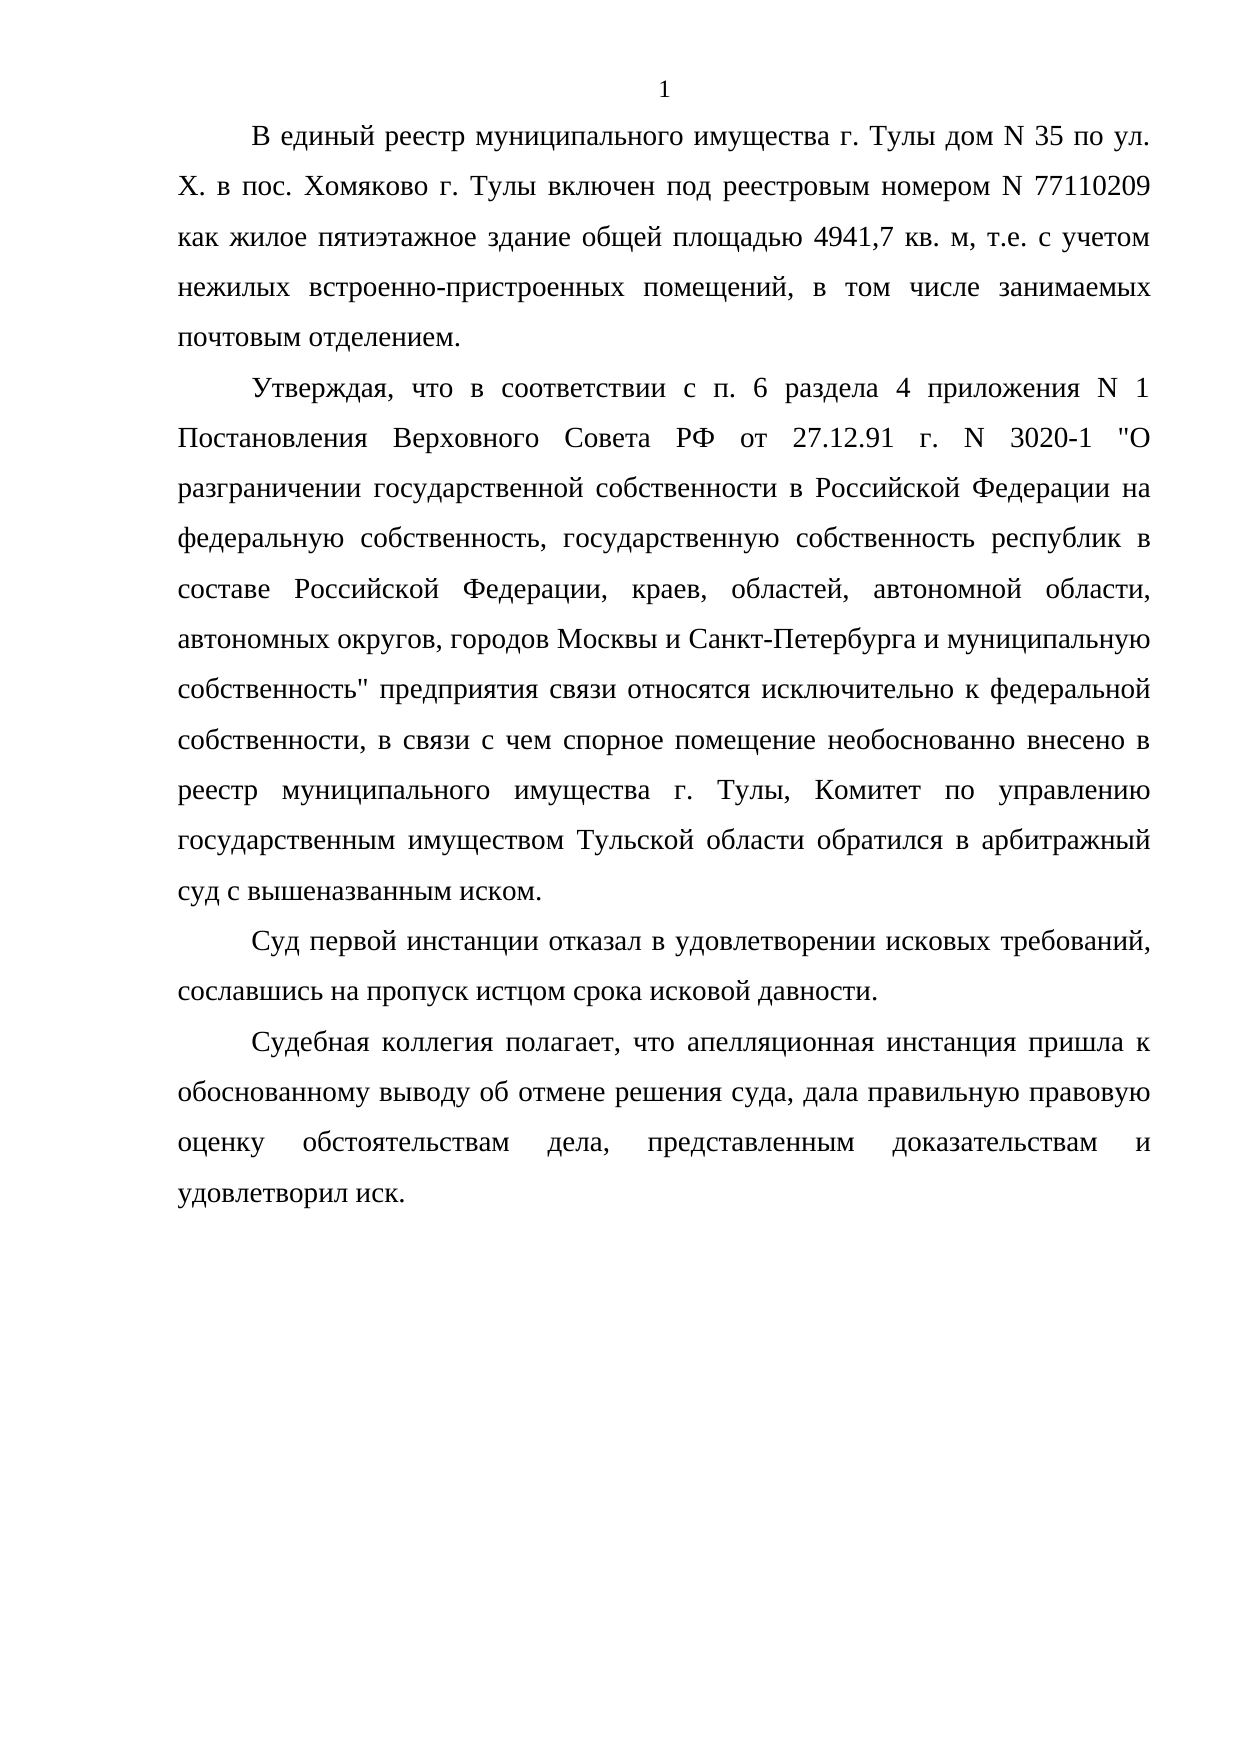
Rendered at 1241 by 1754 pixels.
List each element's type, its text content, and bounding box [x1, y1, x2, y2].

text Суд первой инстанции отказал в удовлетворении исковых требований, сославшись на пропуск истцом срока исковой давности. [177, 923, 1152, 1007]
text Судебная коллегия полагает, что апелляционная инстанция пришла к обоснованному выводу об отмене решения суда, дала правильную правовую оценку обстоятельствам дела, представленным доказательствам и удовлетворил иск. [177, 1024, 1152, 1208]
text Утверждая, что в соответствии с п. 6 раздела 4 приложения N 1 Постановления Верховного Совета РФ от 27.12.91 г. N 3020-1 "О разграничении государственной собственности в Российской Федерации на федеральную собственность, государственную собственность республик в составе Российской Федерации, краев, областей, автономной области, автономных округов, городов Москвы и Санкт-Петербурга и муниципальную собственность" предприятия связи относятся исключительно к федеральной собственности, в связи с чем спорное помещение необоснованно внесено в реестр муниципального имущества г. Тулы, Комитет по управлению государственным имуществом Тульской области обратился в арбитражный суд с вышеназванным иском. [177, 370, 1152, 906]
text В единый реестр муниципального имущества г. Тулы дом N 35 по ул. Х. в пос. Хомяково г. Тулы включен под реестровым номером N 77110209 как жилое пятиэтажное здание общей площадью , т.е. с учетом нежилых встроенно-пристроенных помещений, в том числе занимаемых почтовым отделением. [177, 118, 1152, 353]
